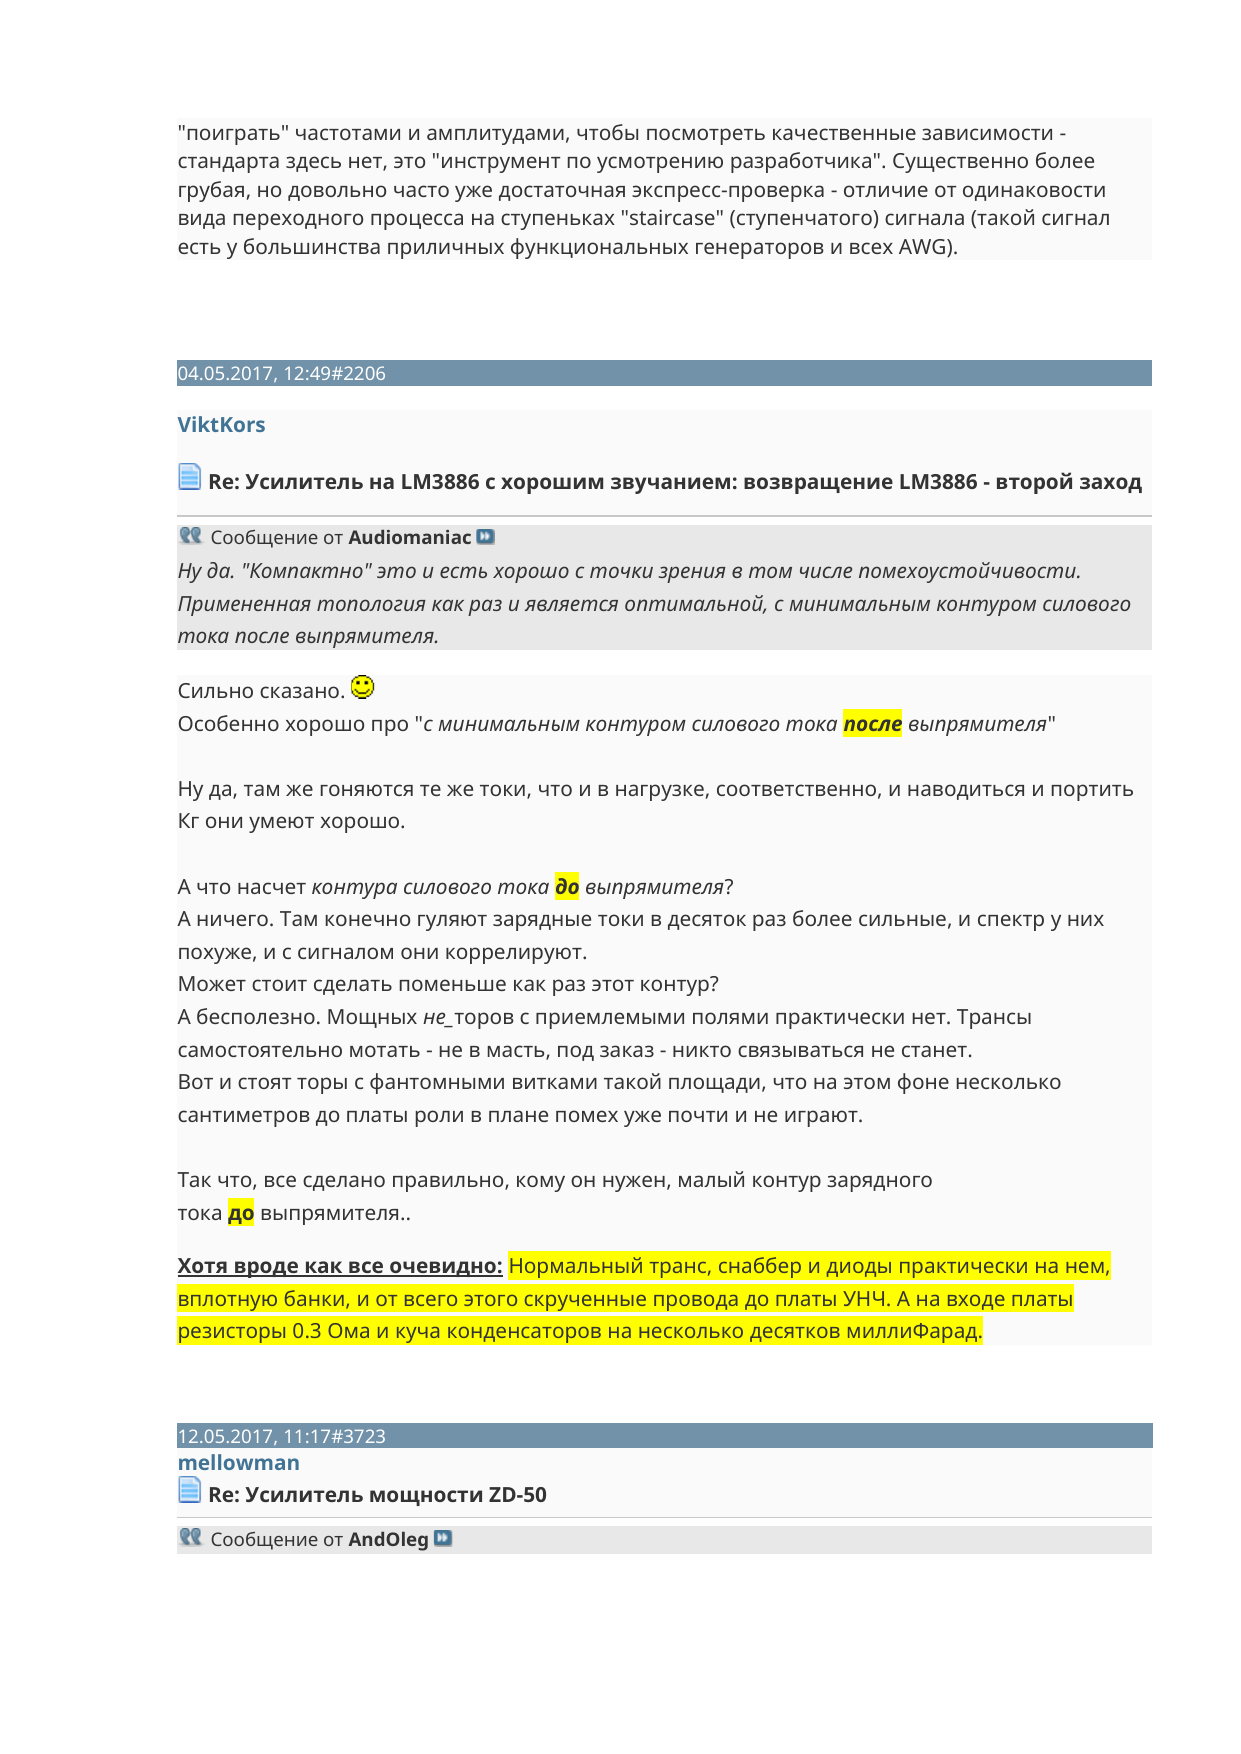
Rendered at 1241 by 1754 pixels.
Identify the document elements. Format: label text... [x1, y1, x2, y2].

text 04.05.2017, 12:49#2206 [177, 360, 1152, 386]
picture [177, 527, 206, 545]
picture [177, 463, 203, 490]
picture [177, 1476, 203, 1503]
text mellowman [177, 1448, 1152, 1477]
text Хотя вроде как все очевидно: Нормальный транс, снаббер и диоды практически на нем, вплотную банки, и от всего этого скрученные провода до платы УНЧ. А на входе платы резисторы 0.3 Ома и куча конденсаторов на несколько десятков миллиФарад. [177, 1251, 1152, 1345]
picture [433, 1530, 453, 1547]
text ViktKors [177, 410, 1152, 439]
text Ну да. "Компактно" это и есть хорошо с точки зрения в том числе помехоустойчивости. Примененная топология как раз и является оптимальной, с минимальным контуром силового тока после выпрямителя. [177, 556, 1152, 650]
picture [476, 529, 495, 545]
text Сообщение от AndOleg [177, 1526, 1152, 1554]
text Re: Усилитель мощности ZD-50 [177, 1477, 1152, 1517]
text Сообщение от Audiomaniac [177, 525, 1152, 553]
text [177, 118, 1152, 260]
text 12.05.2017, 11:17#3723 [177, 1423, 1153, 1448]
picture [177, 1528, 206, 1547]
picture [351, 675, 375, 699]
text Сильно сказано. Особенно хорошо про "с минимальным контуром силового тока после выпрямителя" Ну да, там же гоняются те же токи, что и в нагрузке, соответственно, и наводиться и портить Кг они умеют хорошо. А что насчет контура силового тока до выпрямителя? А ничего. Там конечно гуляют зарядные токи в десяток раз более сильные, и спектр у них похуже, и с сигналом они коррелируют. Может стоит сделать поменьше как раз этот контур? А бесполезно. Мощных не_торов с приемлемыми полями практически нет. Трансы самостоятельно мотать - не в масть, под заказ - никто связываться не станет. Вот и стоят торы с фантомными витками такой площади, что на этом фоне несколько сантиметров до платы роли в плане помех уже почти и не играют. Так что, все сделано правильно, кому он нужен, малый контур зарядного тока до выпрямителя.. [177, 675, 1152, 1226]
subtitle Re: Усилитель на LM3886 c хорошим звучанием: возвращение LM3886 - второй заход [177, 464, 1152, 515]
